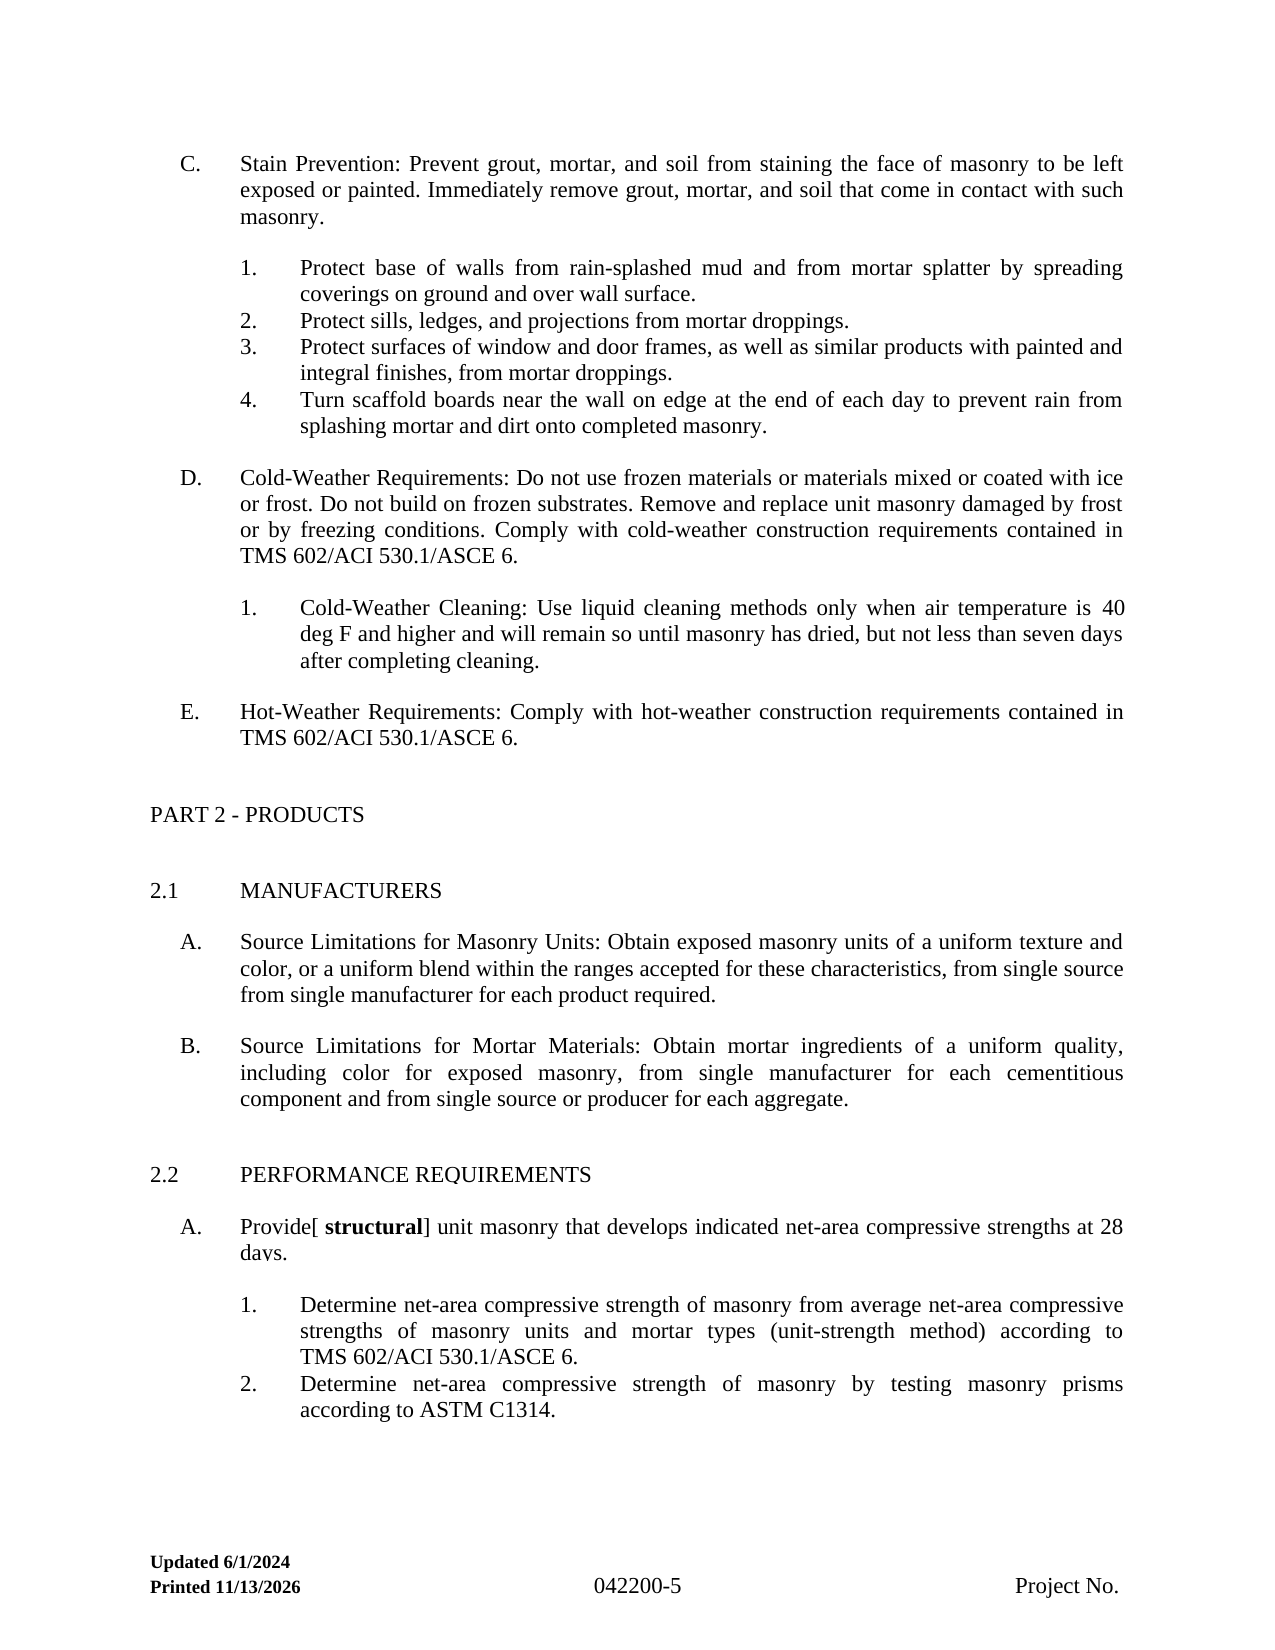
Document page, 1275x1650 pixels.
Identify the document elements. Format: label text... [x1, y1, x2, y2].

text Cold-Weather Requirements: Do not use frozen materials or materials mixed or coated with ice or frost. Do not build on frozen substrates. Remove and replace unit masonry damaged by frost or by freezing conditions. Comply with cold-weather construction requirements contained in TMS 602/ACI 530.1/ASCE 6. [180, 463, 1125, 569]
text PERFORMANCE REQUIREMENTS [150, 1162, 1125, 1184]
text Source Limitations for Mortar Materials: Obtain mortar ingredients of a uniform quality, including color for exposed masonry, from single manufacturer for each cementitious component and from single source or producer for each aggregate. [180, 1032, 1125, 1112]
text PRODUCTS [150, 801, 1125, 827]
text MANUFACTURERS [150, 877, 1125, 903]
text Protect sills, ledges, and projections from mortar droppings. [240, 307, 1125, 333]
text Protect surfaces of window and door frames, as well as similar products with painted and integral finishes, from mortar droppings. [240, 333, 1125, 386]
text Hot-Weather Requirements: Comply with hot-weather construction requirements contained in TMS 602/ACI 530.1/ASCE 6. [180, 698, 1125, 751]
text Turn scaffold boards near the wall on edge at the end of each day to prevent rain from splashing mortar and dirt onto completed masonry. [240, 386, 1125, 438]
text Determine net-area compressive strength of masonry by testing masonry prisms according to ASTM C1314. [240, 1370, 1125, 1422]
text Source Limitations for Masonry Units: Obtain exposed masonry units of a uniform texture and color, or a uniform blend within the ranges accepted for these characteristics, from single source from single manufacturer for each product required. [180, 928, 1125, 1007]
text Determine net-area compressive strength of masonry from average net-area compressive strengths of masonry units and mortar types (unit-strength method) according to TMS 602/ACI 530.1/ASCE 6. [240, 1291, 1125, 1370]
text Stain Prevention: Prevent grout, mortar, and soil from staining the face of masonry to be left exposed or painted. Immediately remove grout, mortar, and soil that come in contact with such masonry. [180, 150, 1125, 229]
text Provide[ structural] unit masonry that develops indicated net-area compressive strengths at 28 days. [180, 1213, 1125, 1261]
text Cold-Weather Cleaning: Use liquid cleaning methods only when air temperature is 40 deg F and higher and will remain so until masonry has dried, but not less than seven days after completing cleaning. [240, 594, 1125, 673]
text Protect base of walls from rain-splashed mud and from mortar splatter by spreading coverings on ground and over wall surface. [240, 254, 1125, 307]
